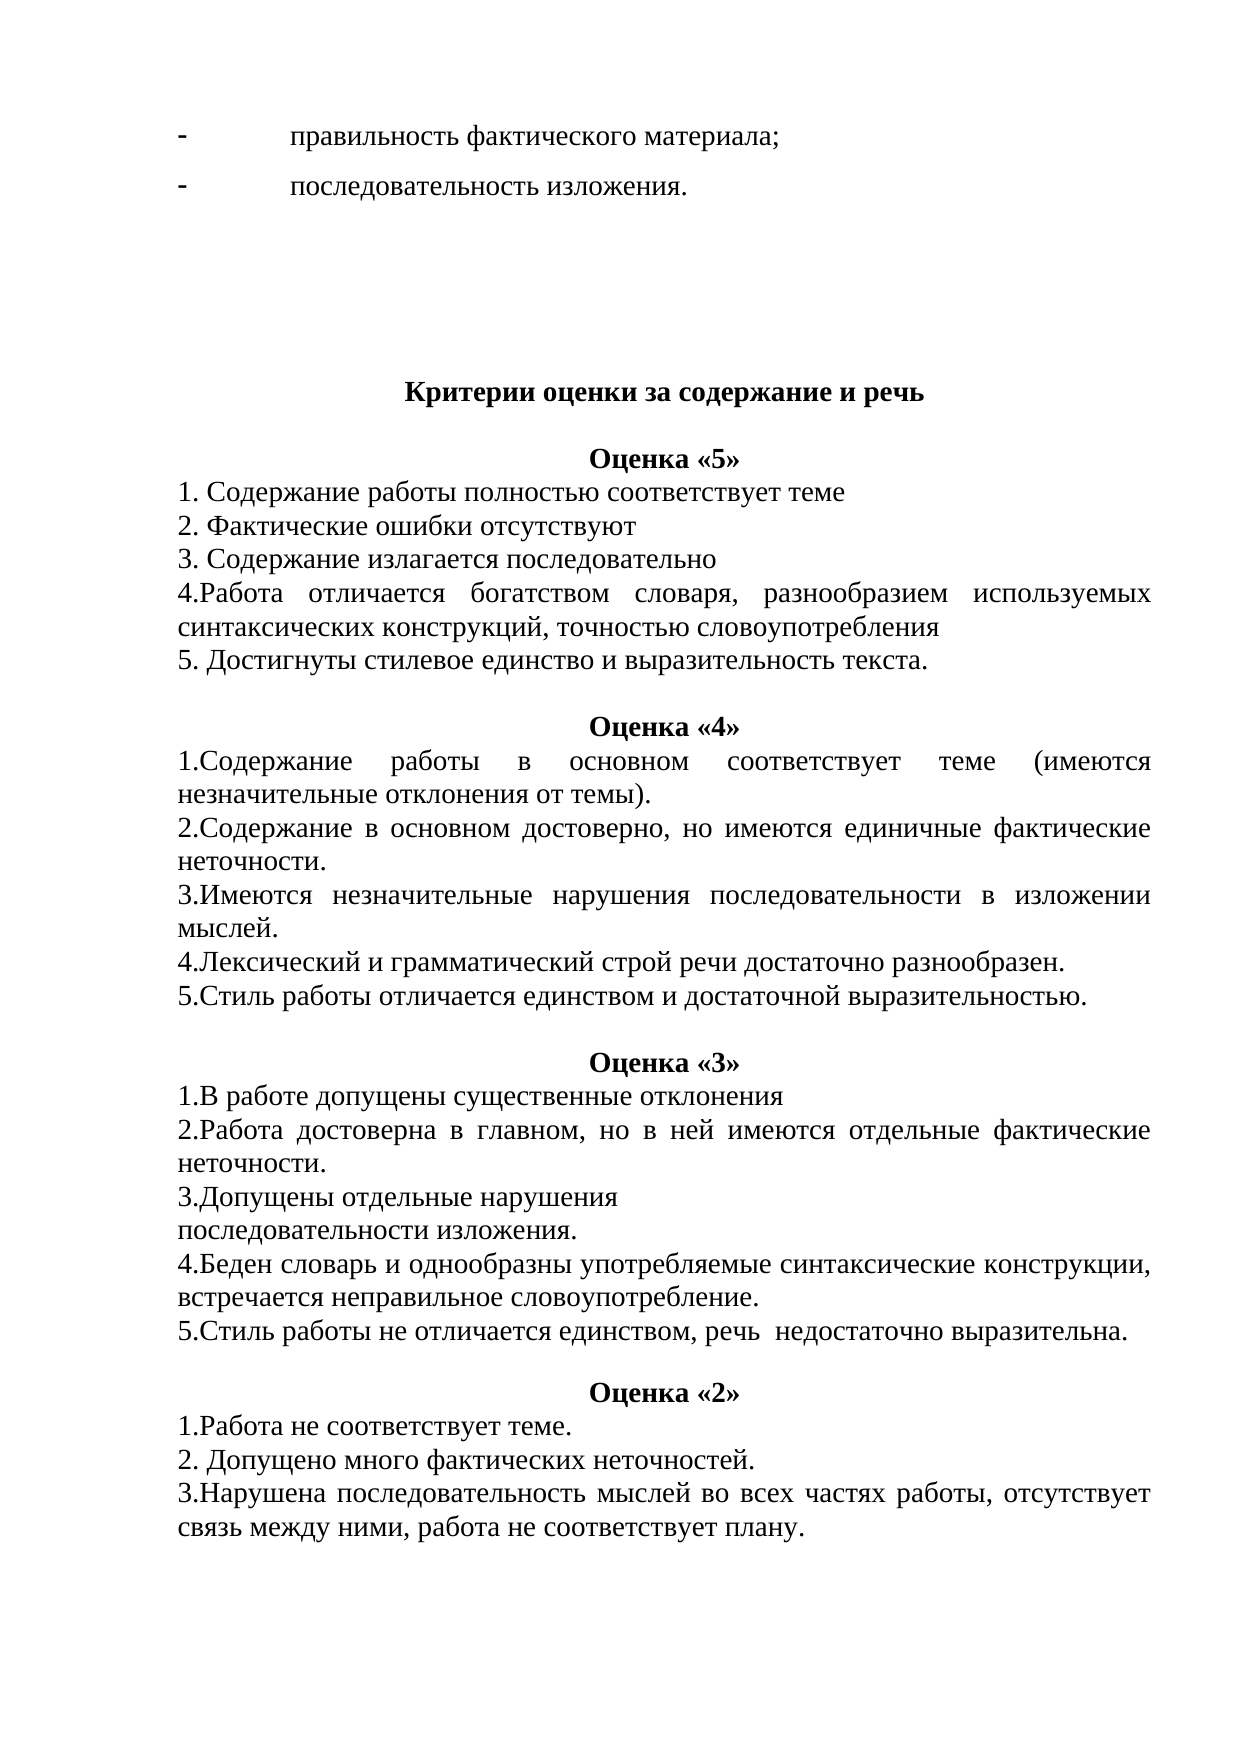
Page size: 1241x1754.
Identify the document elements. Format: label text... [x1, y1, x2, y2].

text 4.Работа отличается богатством словаря, разнообразием используемых синтаксических конструкций, точностью словоупотребления [177, 575, 1152, 642]
list правильность фактического материала; [177, 118, 1152, 152]
text Критерии оценки за содержание и речь [177, 374, 1152, 407]
text 1. Содержание работы полностью соответствует теме [177, 474, 1152, 508]
text Оценка «3» [177, 1045, 1152, 1078]
text 2.Содержание в основном достоверно, но имеются единичные фактические неточности. [177, 810, 1152, 877]
text Оценка «4» [177, 709, 1152, 743]
text 2. Допущено много фактических неточностей. [177, 1442, 1152, 1475]
text 4.Лексический и грамматический строй речи достаточно разнообразен. [177, 944, 1152, 978]
text Оценка «2» [177, 1375, 1152, 1408]
text 3.Нарушена последовательность мыслей во всех частях работы, отсутствует связь между ними, работа не соответствует плану. [177, 1475, 1152, 1542]
list последовательность изложения. [177, 168, 1152, 202]
text 4.Беден словарь и однообразны употребляемые синтаксические конструкции, встречается неправильное словоупотребление. [177, 1246, 1152, 1313]
text Оценка «5» [177, 441, 1152, 474]
text 5. Достигнуты стилевое единство и выразительность текста. [177, 642, 1152, 676]
text 1.Работа не соответствует теме. [177, 1408, 1152, 1442]
text 5.Стиль работы не отличается единством, речь недостаточно выразительна. [177, 1313, 1152, 1347]
text 1.Содержание работы в основном соответствует теме (имеются незначительные отклонения от темы). [177, 743, 1152, 810]
text 3.Имеются незначительные нарушения последовательности в изложении мыслей. [177, 877, 1152, 944]
text 5.Стиль работы отличается единством и достаточной выразительностью. [177, 978, 1152, 1011]
text 3. Содержание излагается последовательно [177, 542, 1152, 575]
text 2.Работа достоверна в главном, но в ней имеются отдельные фактические неточности. [177, 1112, 1152, 1179]
text 2. Фактические ошибки отсутствуют [177, 508, 1152, 542]
text 1.В работе допущены существенные отклонения [177, 1078, 1152, 1112]
text последовательности изложения. [177, 1212, 1152, 1246]
text 3.Допущены отдельные нарушения [177, 1179, 1152, 1212]
